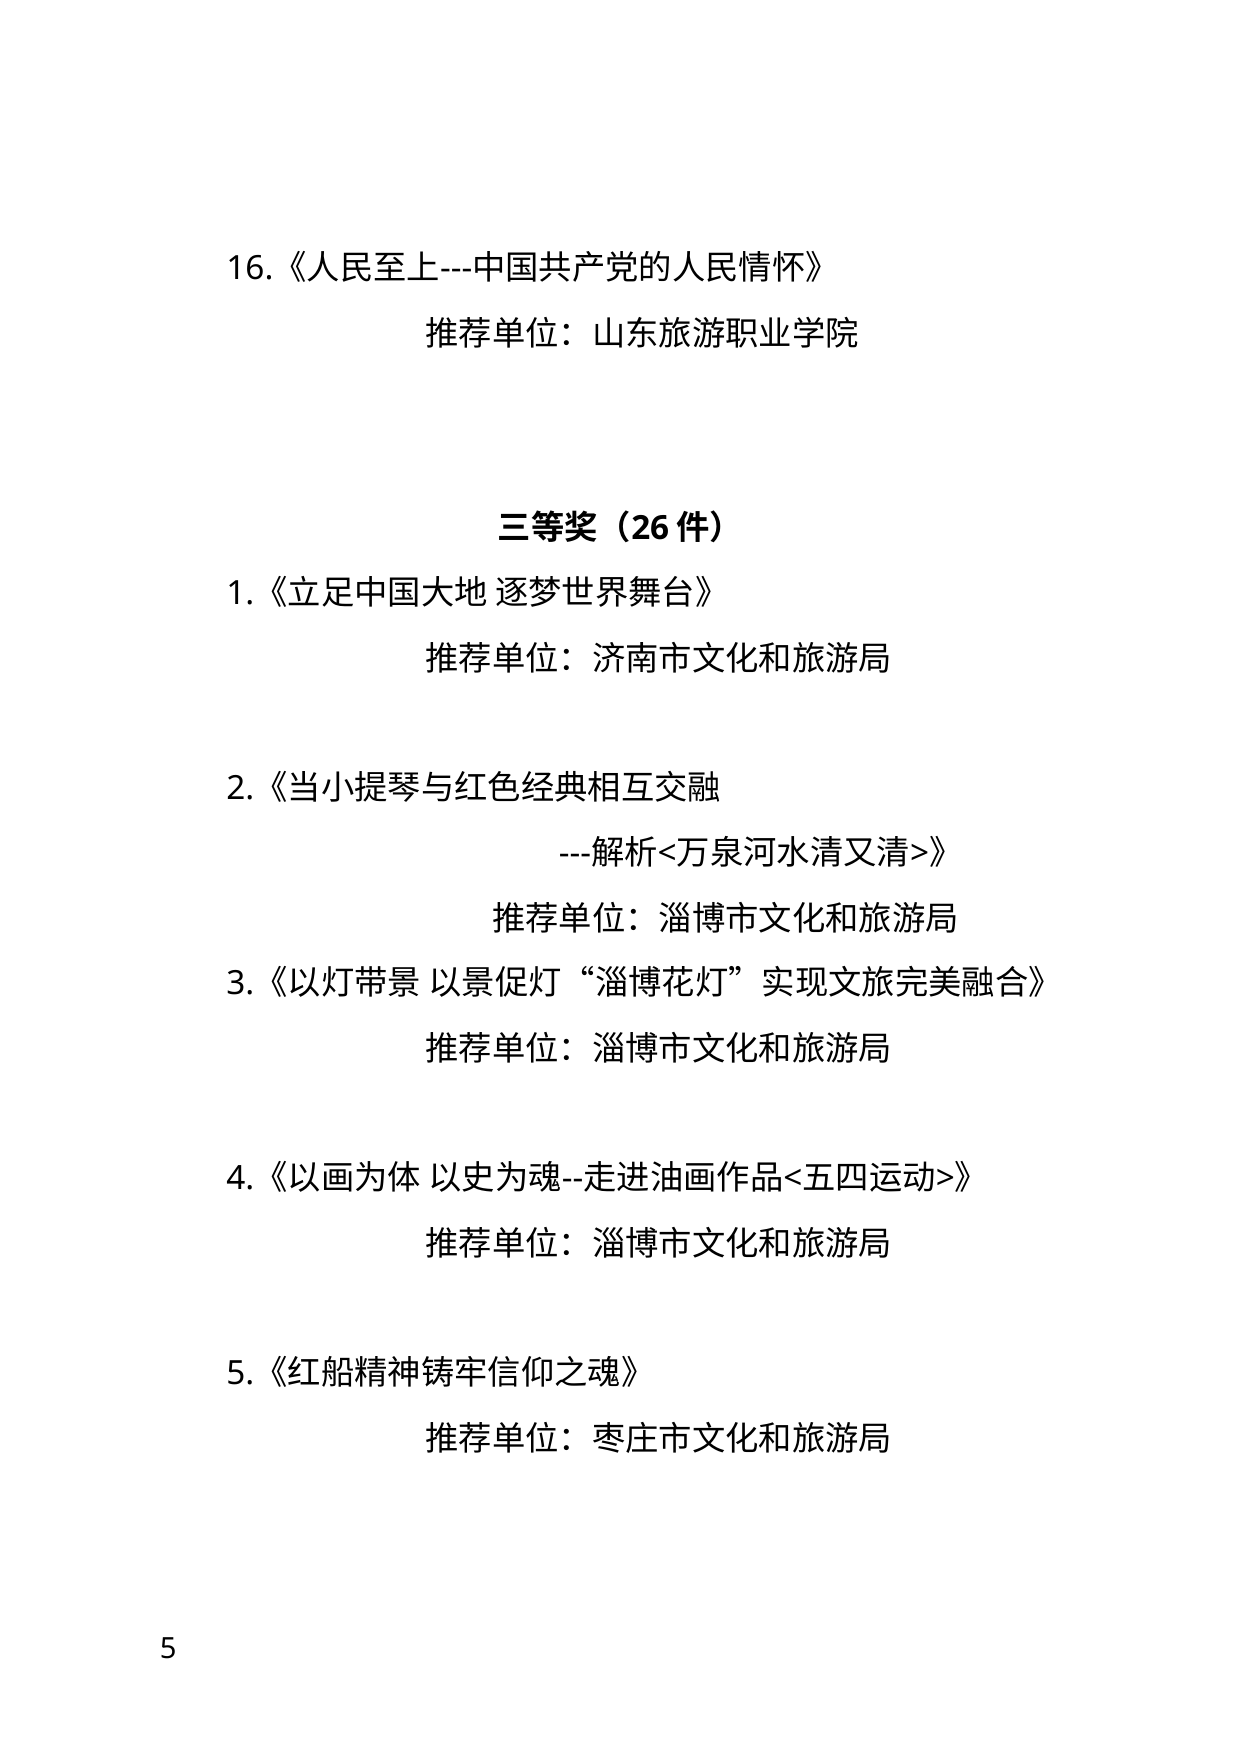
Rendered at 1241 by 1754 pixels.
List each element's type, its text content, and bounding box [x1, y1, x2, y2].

text 推荐单位：济南市文化和旅游局 [159, 623, 1081, 688]
text 推荐单位：山东旅游职业学院 [159, 298, 1081, 363]
text 2.《当小提琴与红色经典相互交融 [159, 753, 1081, 818]
text 推荐单位：淄博市文化和旅游局 [159, 1013, 1081, 1078]
text 推荐单位：枣庄市文化和旅游局 [159, 1403, 1081, 1468]
text 4.《以画为体 以史为魂--走进油画作品<五四运动>》 [159, 1143, 1081, 1208]
text 16.《人民至上---中国共产党的人民情怀》 [159, 233, 1081, 298]
text ---解析<万泉河水清又清>》 推荐单位：淄博市文化和旅游局 [492, 818, 1081, 948]
text 3.《以灯带景 以景促灯“淄博花灯”实现文旅完美融合》 [159, 948, 1081, 1013]
text 1.《立足中国大地 逐梦世界舞台》 [159, 558, 1081, 623]
text 5.《红船精神铸牢信仰之魂》 [159, 1338, 1081, 1403]
text 三等奖（26件） [159, 493, 1081, 558]
text 推荐单位：淄博市文化和旅游局 [159, 1208, 1081, 1273]
